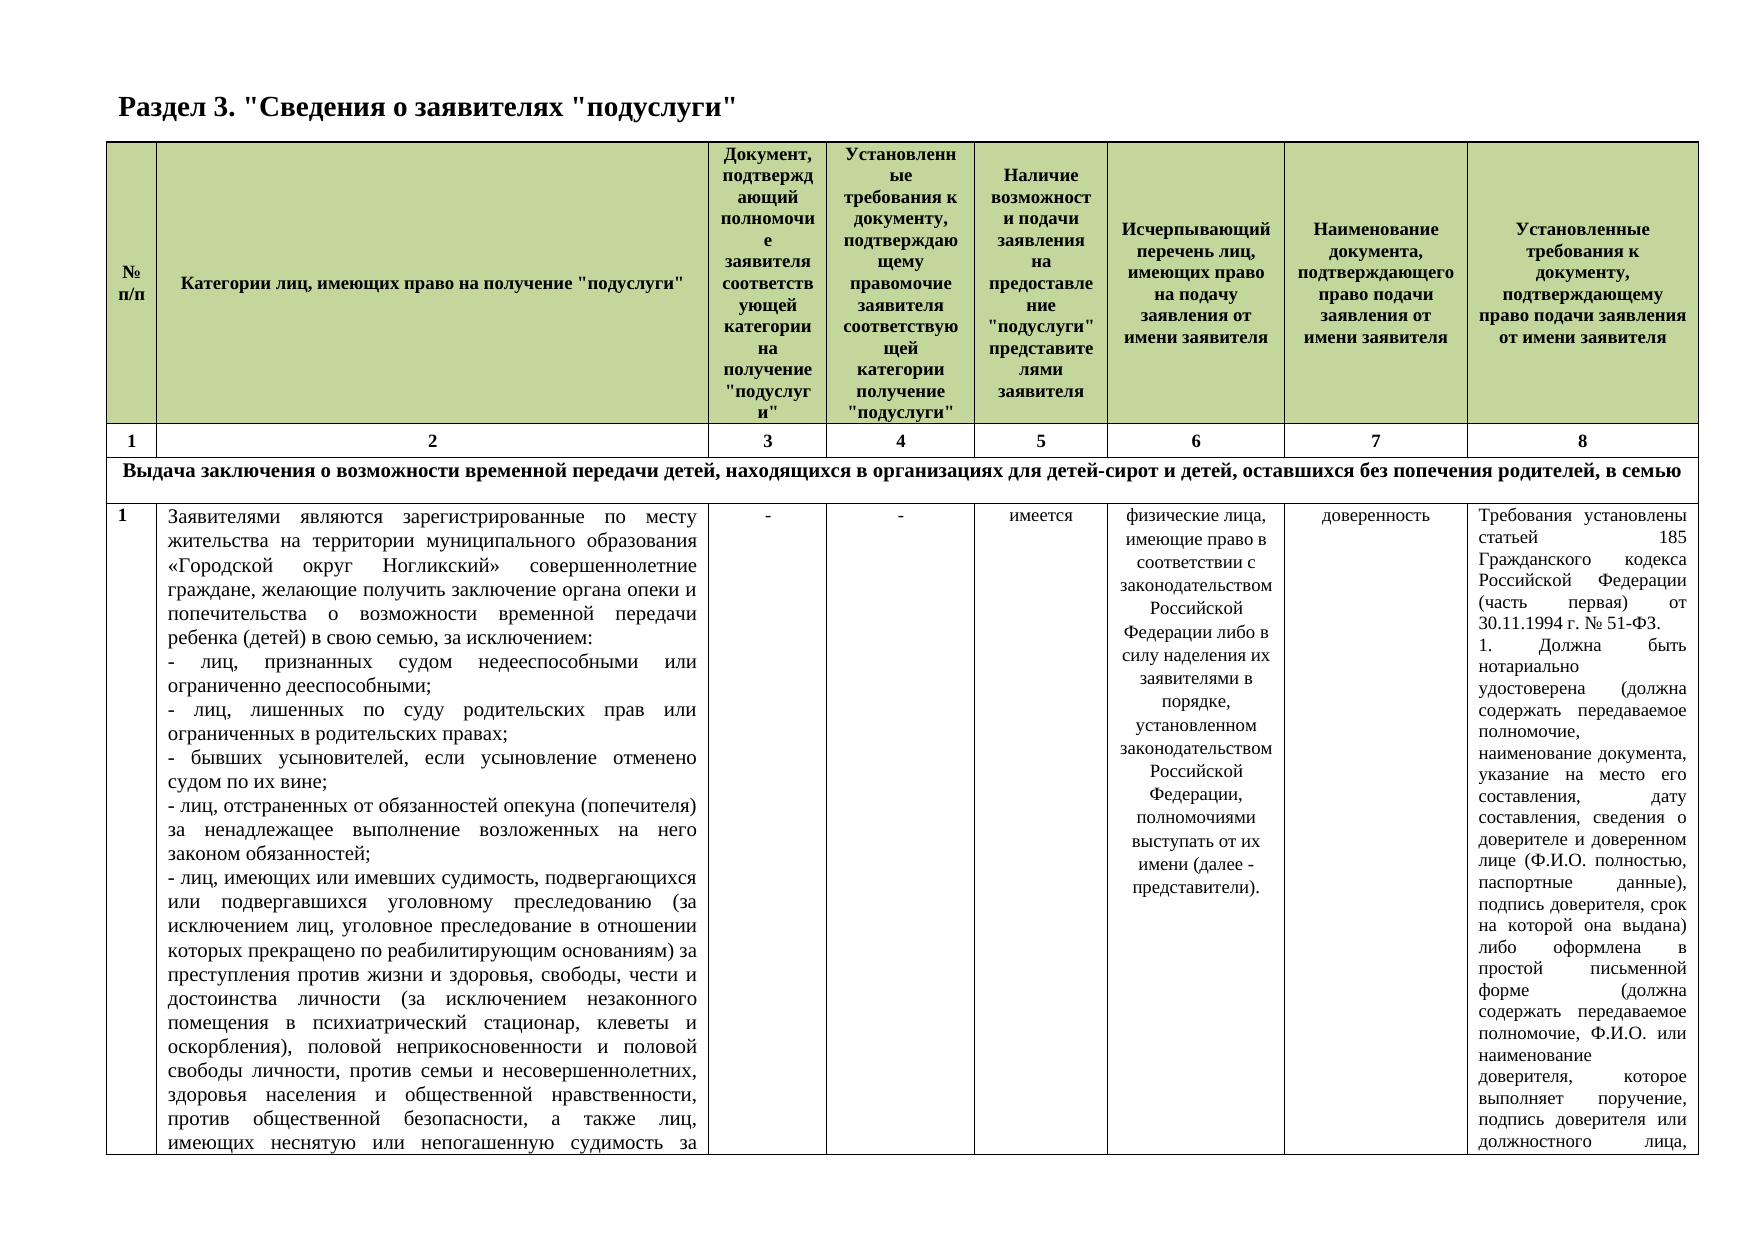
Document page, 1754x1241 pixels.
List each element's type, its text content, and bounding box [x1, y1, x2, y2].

table_cell - [709, 504, 826, 1154]
table_cell 4 [827, 424, 974, 457]
table_header Документ, подтверждающий полномочие заявителя соответствующей категории на получение "подуслуги" [709, 143, 826, 423]
table_header Наличие возможности подачи заявления на предоставление "подуслуги" представителями заявителя [975, 143, 1107, 423]
table_header Установленные требования к документу, подтверждающему право подачи заявления от имени заявителя [1468, 143, 1698, 423]
table_cell 5 [975, 424, 1107, 457]
table_cell доверенность [1285, 504, 1467, 1154]
table_cell 7 [1285, 424, 1467, 457]
table_header Категории лиц, имеющих право на получение "подуслуги" [157, 143, 708, 423]
text Раздел 3. "Сведения о заявителях "подуслуги" [118, 89, 1724, 122]
table_cell 8 [1468, 424, 1698, 457]
table_header Исчерпывающий перечень лиц, имеющих право на подачу заявления от имени заявителя [1108, 143, 1284, 423]
table_cell Выдача заключения о возможности временной передачи детей, находящихся в организациях для детей-сирот и детей, оставшихся без попечения родителей, в семью [107, 458, 1698, 503]
table_cell 6 [1108, 424, 1284, 457]
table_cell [1468, 504, 1698, 1154]
table_header Установленные требования к документу, подтверждающему правомочие заявителя соответствующей категории получение "подуслуги" [827, 143, 974, 423]
table_cell 1 [107, 424, 156, 457]
table_cell - [827, 504, 974, 1154]
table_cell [1108, 504, 1284, 1154]
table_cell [157, 504, 708, 1154]
table_cell 2 [157, 424, 708, 457]
table_cell имеется [975, 504, 1107, 1154]
table_cell 1 [107, 504, 156, 1154]
table_cell 3 [709, 424, 826, 457]
table_header Наименование документа, подтверждающего право подачи заявления от имени заявителя [1285, 143, 1467, 423]
table_header № п/п [107, 143, 156, 423]
